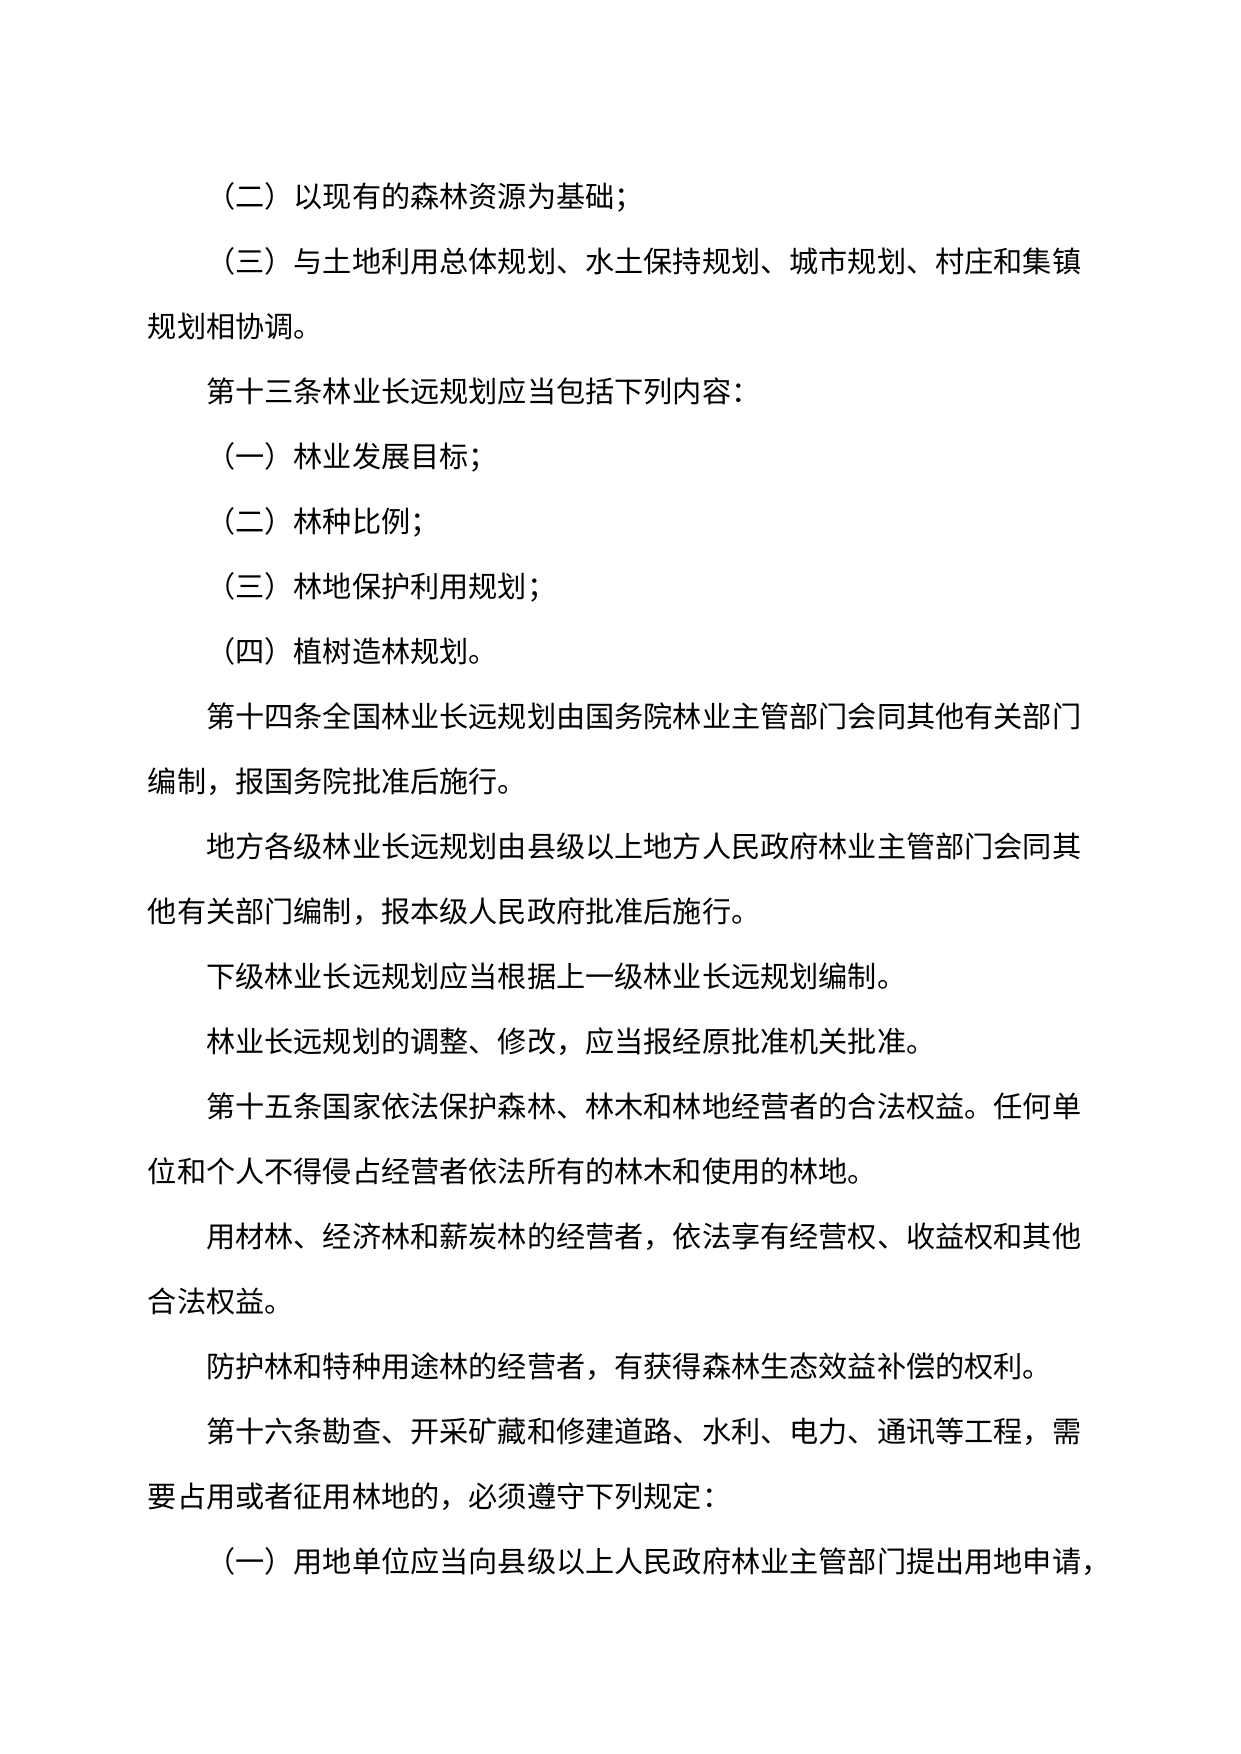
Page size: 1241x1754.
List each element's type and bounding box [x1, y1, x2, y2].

text [148, 162, 1092, 1592]
